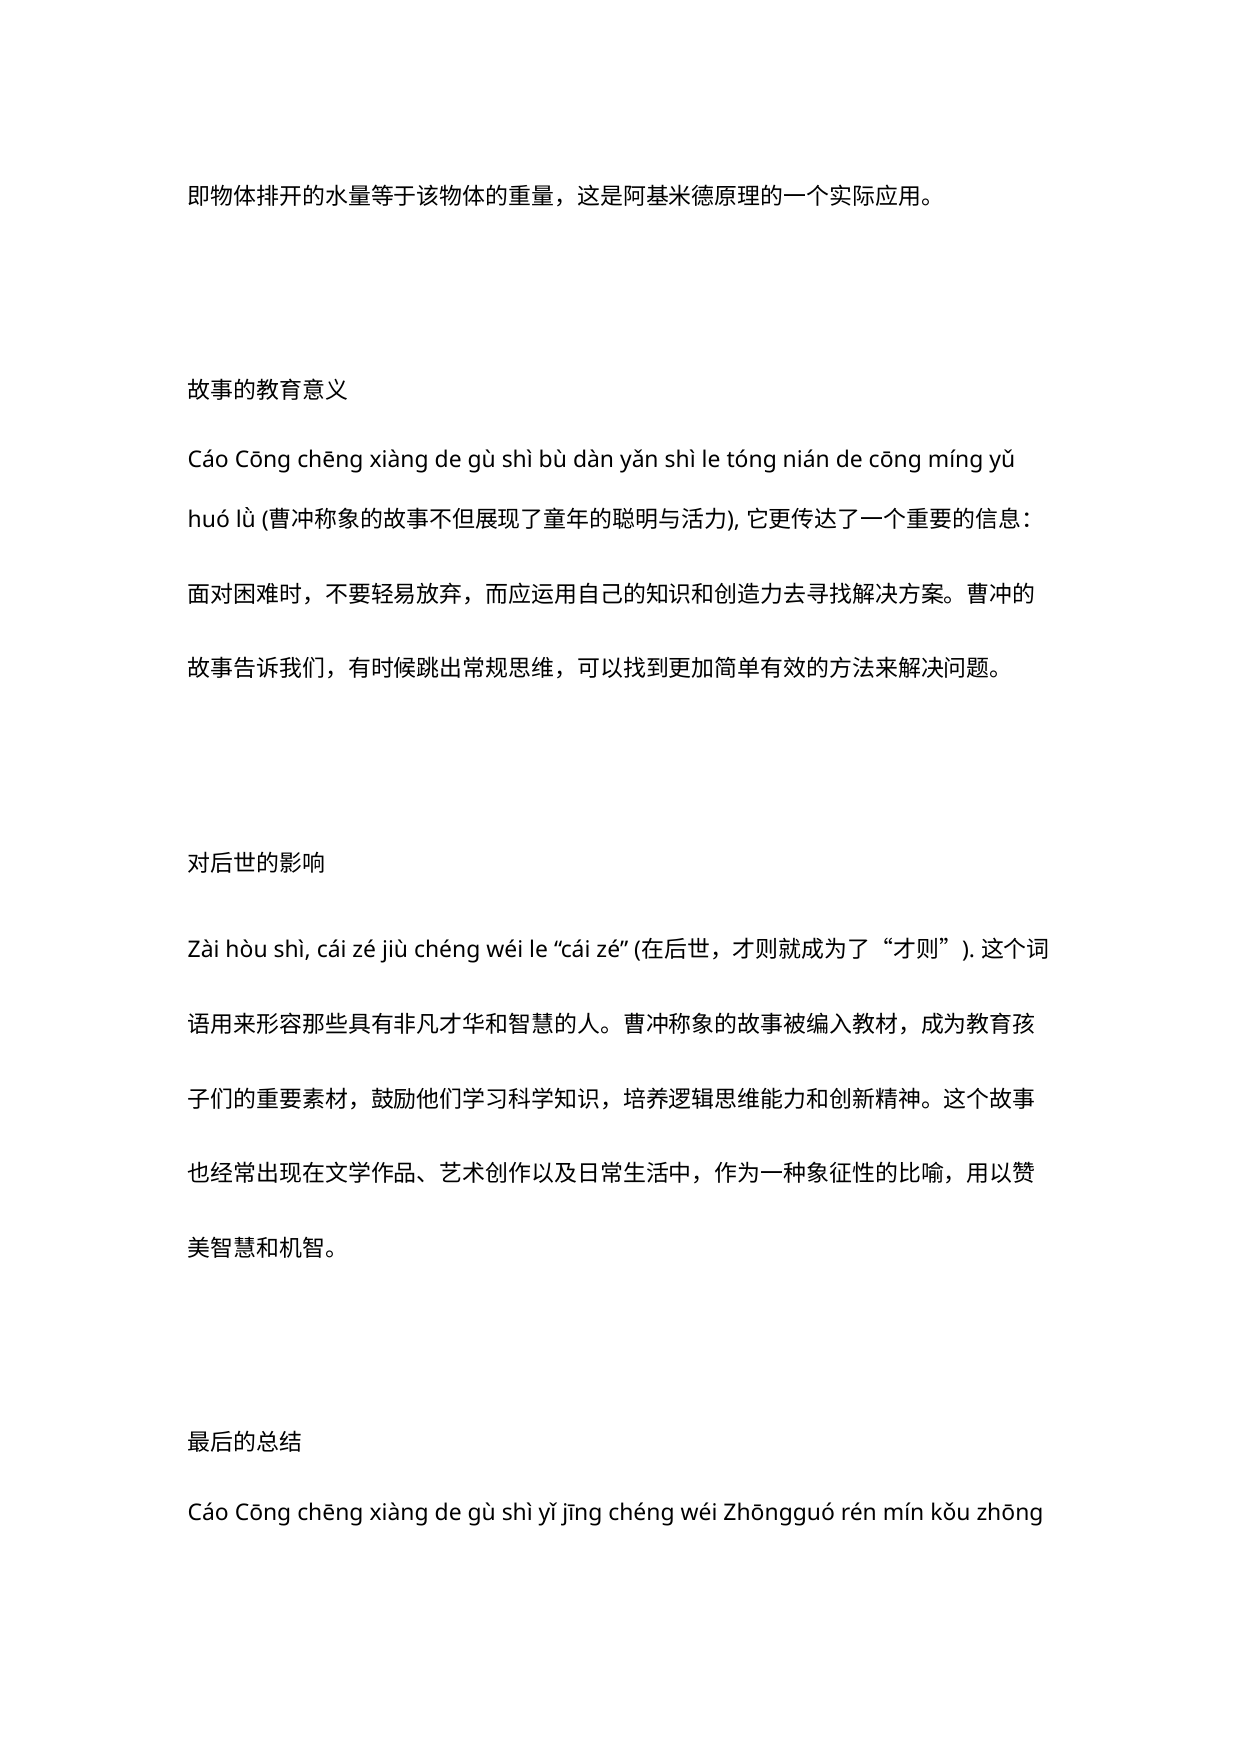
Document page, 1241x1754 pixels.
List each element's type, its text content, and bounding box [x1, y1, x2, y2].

text 故事的教育意义 [187, 356, 1053, 421]
text Zài hòu shì, cái zé jiù chéng wéi le “cái zé” (在后世，才则就成为了“才则”). 这个词语用来形容那些具有非凡才华和智慧的人。曹冲称象的故事被编入教材，成为教育孩子们的重要素材，鼓励他们学习科学知识，培养逻辑思维能力和创新精神。这个故事也经常出现在文学作品、艺术创作以及日常生活中，作为一种象征性的比喻，用以赞美智慧和机智。 [187, 915, 1053, 1279]
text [187, 162, 1053, 227]
text 最后的总结 [187, 1408, 1053, 1473]
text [187, 1495, 1053, 1527]
text Cáo Cōng chēng xiàng de gù shì bù dàn yǎn shì le tóng nián de cōng míng yǔ huó lǜ (曹冲称象的故事不但展现了童年的聪明与活力), 它更传达了一个重要的信息：面对困难时，不要轻易放弃，而应运用自己的知识和创造力去寻找解决方案。曹冲的故事告诉我们，有时候跳出常规思维，可以找到更加简单有效的方法来解决问题。 [187, 443, 1053, 699]
text 对后世的影响 [187, 829, 1053, 894]
